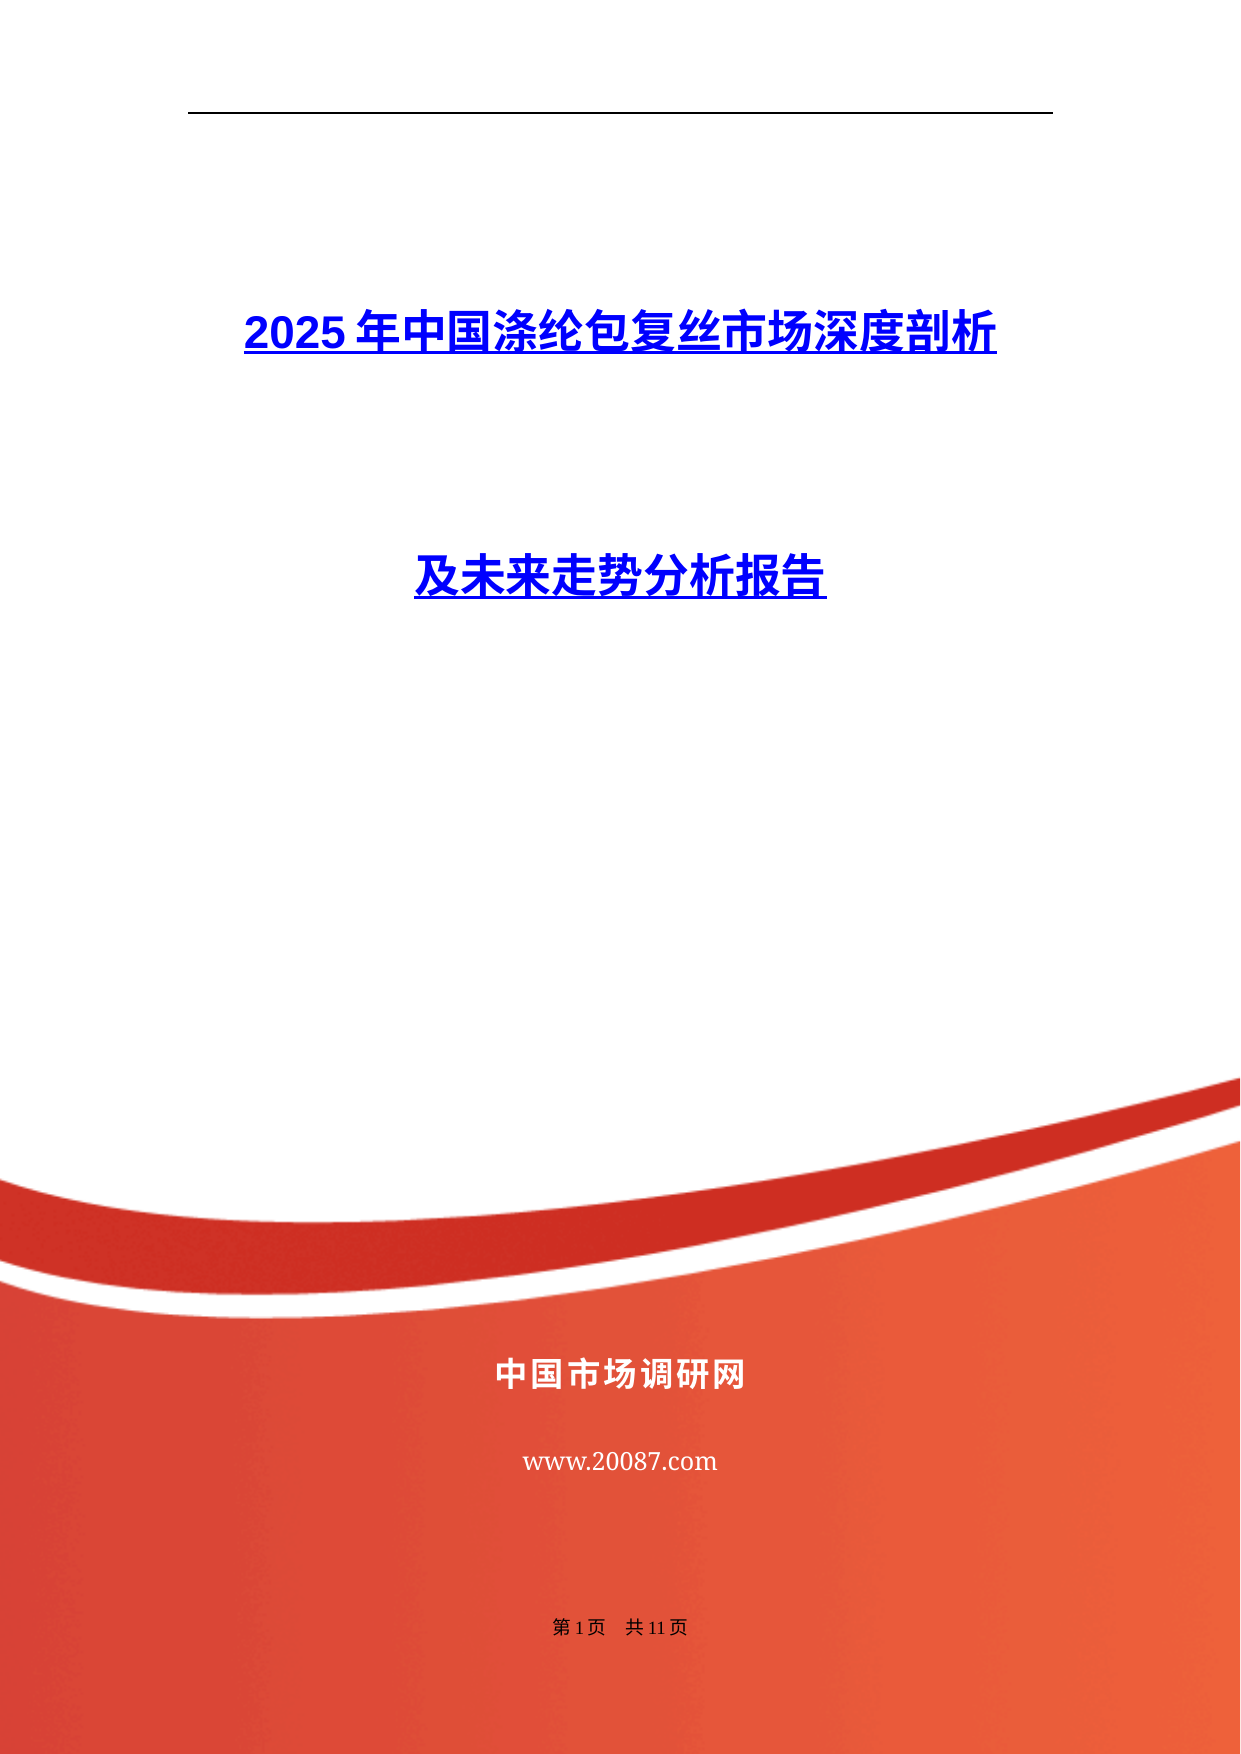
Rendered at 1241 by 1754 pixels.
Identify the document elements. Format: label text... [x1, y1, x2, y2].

picture [0, 1006, 1241, 1754]
table_header 2025年中国涤纶包复丝市场深度剖析及未来走势分析报告 [188, 207, 1053, 773]
subtitle 中国市场调研网 [187, 1339, 1053, 1404]
text www.20087.com [187, 1428, 1053, 1493]
